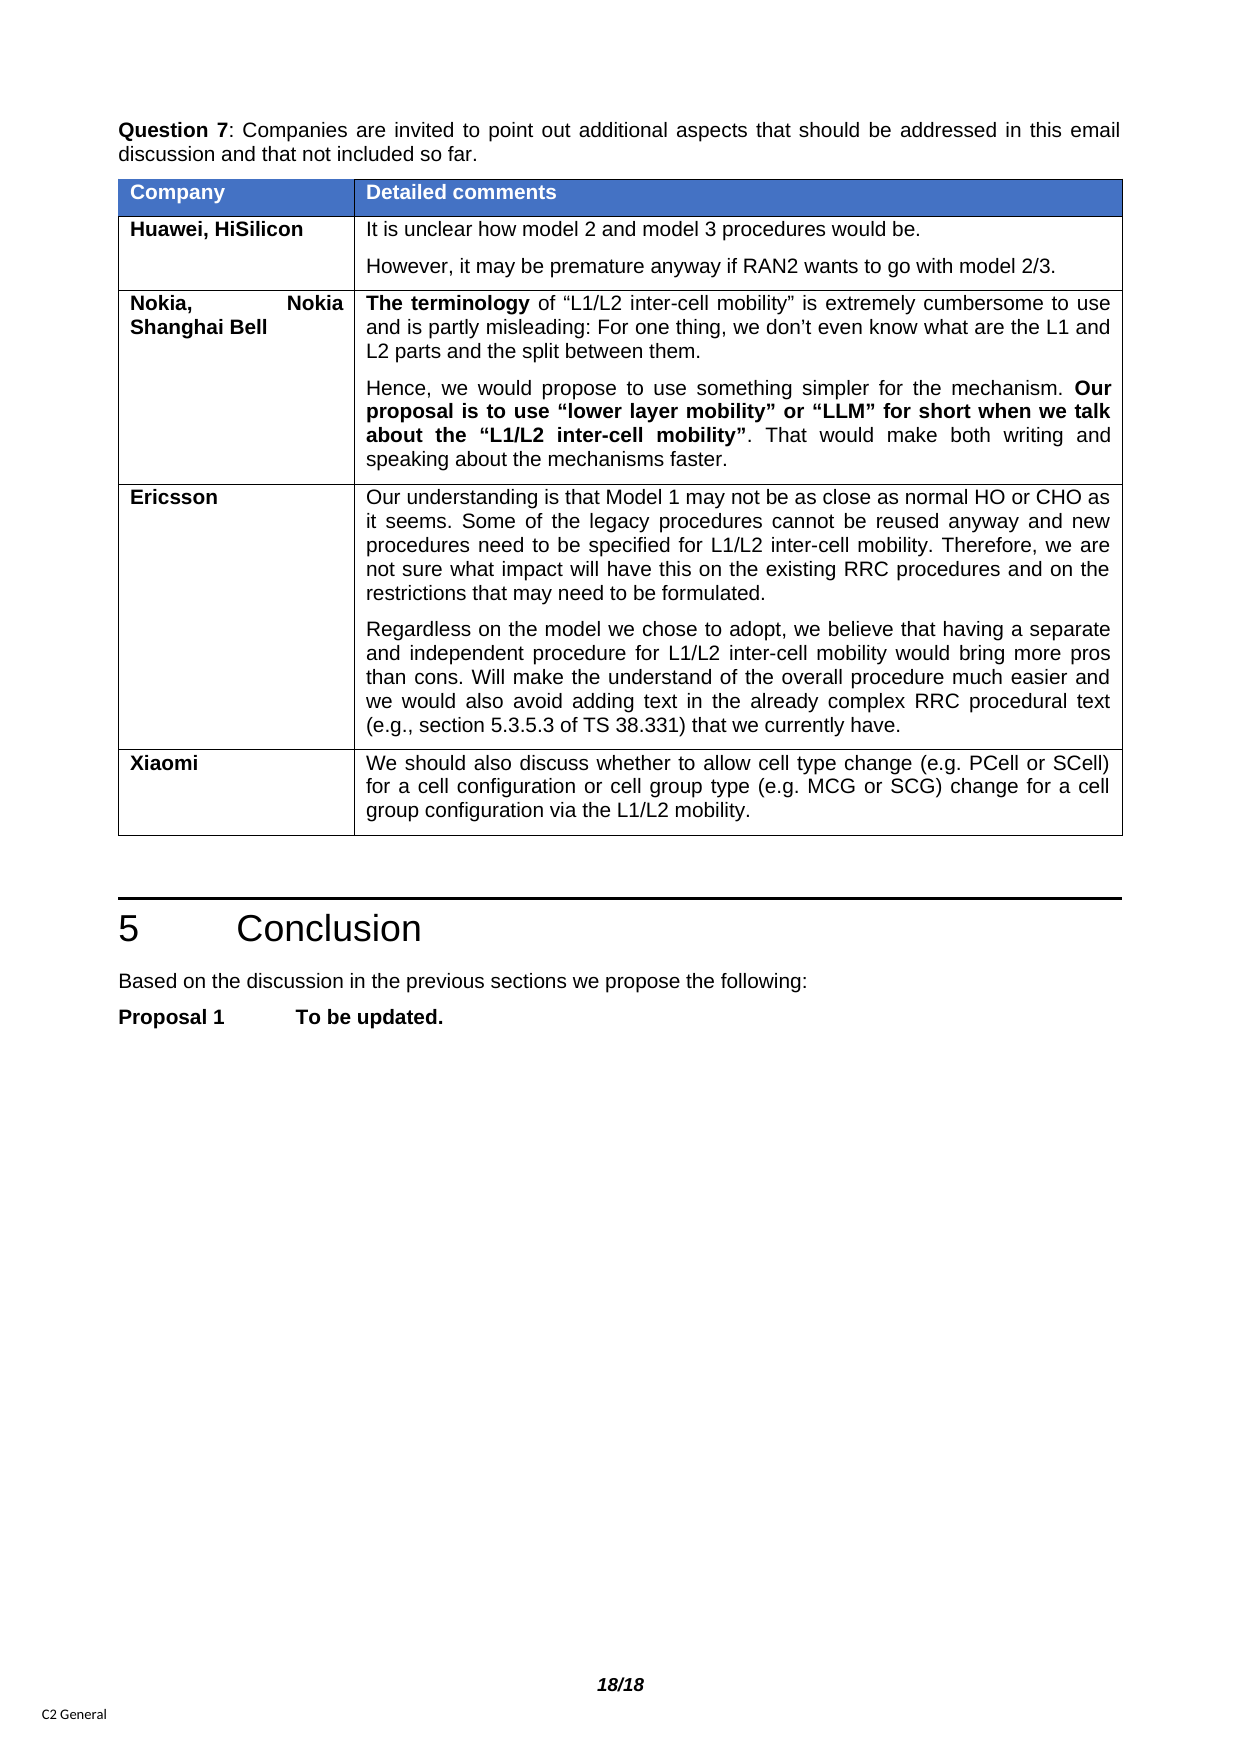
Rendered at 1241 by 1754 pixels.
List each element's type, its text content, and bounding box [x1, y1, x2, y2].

table_cell Xiaomi [119, 750, 354, 835]
text Proposal 1 To be updated. [118, 1005, 1122, 1029]
text Question 7: Companies are invited to point out additional aspects that should be addressed in this email discussion and that not included so far. [118, 118, 1122, 166]
table_cell Nokia, Nokia Shanghai Bell [119, 291, 354, 484]
table_header Detailed comments [355, 180, 1122, 216]
table_cell Ericsson [119, 485, 354, 749]
text Based on the discussion in the previous sections we propose the following: [118, 968, 1122, 992]
table_cell We should also discuss whether to allow cell type change (e.g. PCell or SCell) for a cell configuration or cell group type (e.g. MCG or SCG) change for a cell group configuration via the L1/L2 mobility. [355, 750, 1122, 835]
table_cell Our understanding is that Model 1 may not be as close as normal HO or CHO as it seems. Some of the legacy procedures cannot be reused anyway and new procedures need to be specified for L1/L2 inter-cell mobility. Therefore, we are not sure what impact will have this on the existing RRC procedures and on the restrictions that may need to be formulated. Regardless on the model we chose to adopt, we believe that having a separate and independent procedure for L1/L2 inter-cell mobility would bring more pros than cons. Will make the understand of the overall procedure much easier and we would also avoid adding text in the already complex RRC procedural text (e.g., section 5.3.5.3 of TS 38.331) that we currently have. [355, 485, 1122, 749]
table_cell Huawei, HiSilicon [119, 217, 354, 290]
table_header Company [119, 180, 354, 216]
table_cell The terminology of “L1/L2 inter-cell mobility” is extremely cumbersome to use and is partly misleading: For one thing, we don’t even know what are the L1 and L2 parts and the split between them. Hence, we would propose to use something simpler for the mechanism. Our proposal is to use “lower layer mobility” or “LLM” for short when we talk about the “L1/L2 inter-cell mobility”. That would make both writing and speaking about the mechanisms faster. [355, 291, 1122, 484]
subtitle 5 Conclusion [118, 900, 1122, 950]
table_cell It is unclear how model 2 and model 3 procedures would be. However, it may be premature anyway if RAN2 wants to go with model 2/3. [355, 217, 1122, 290]
